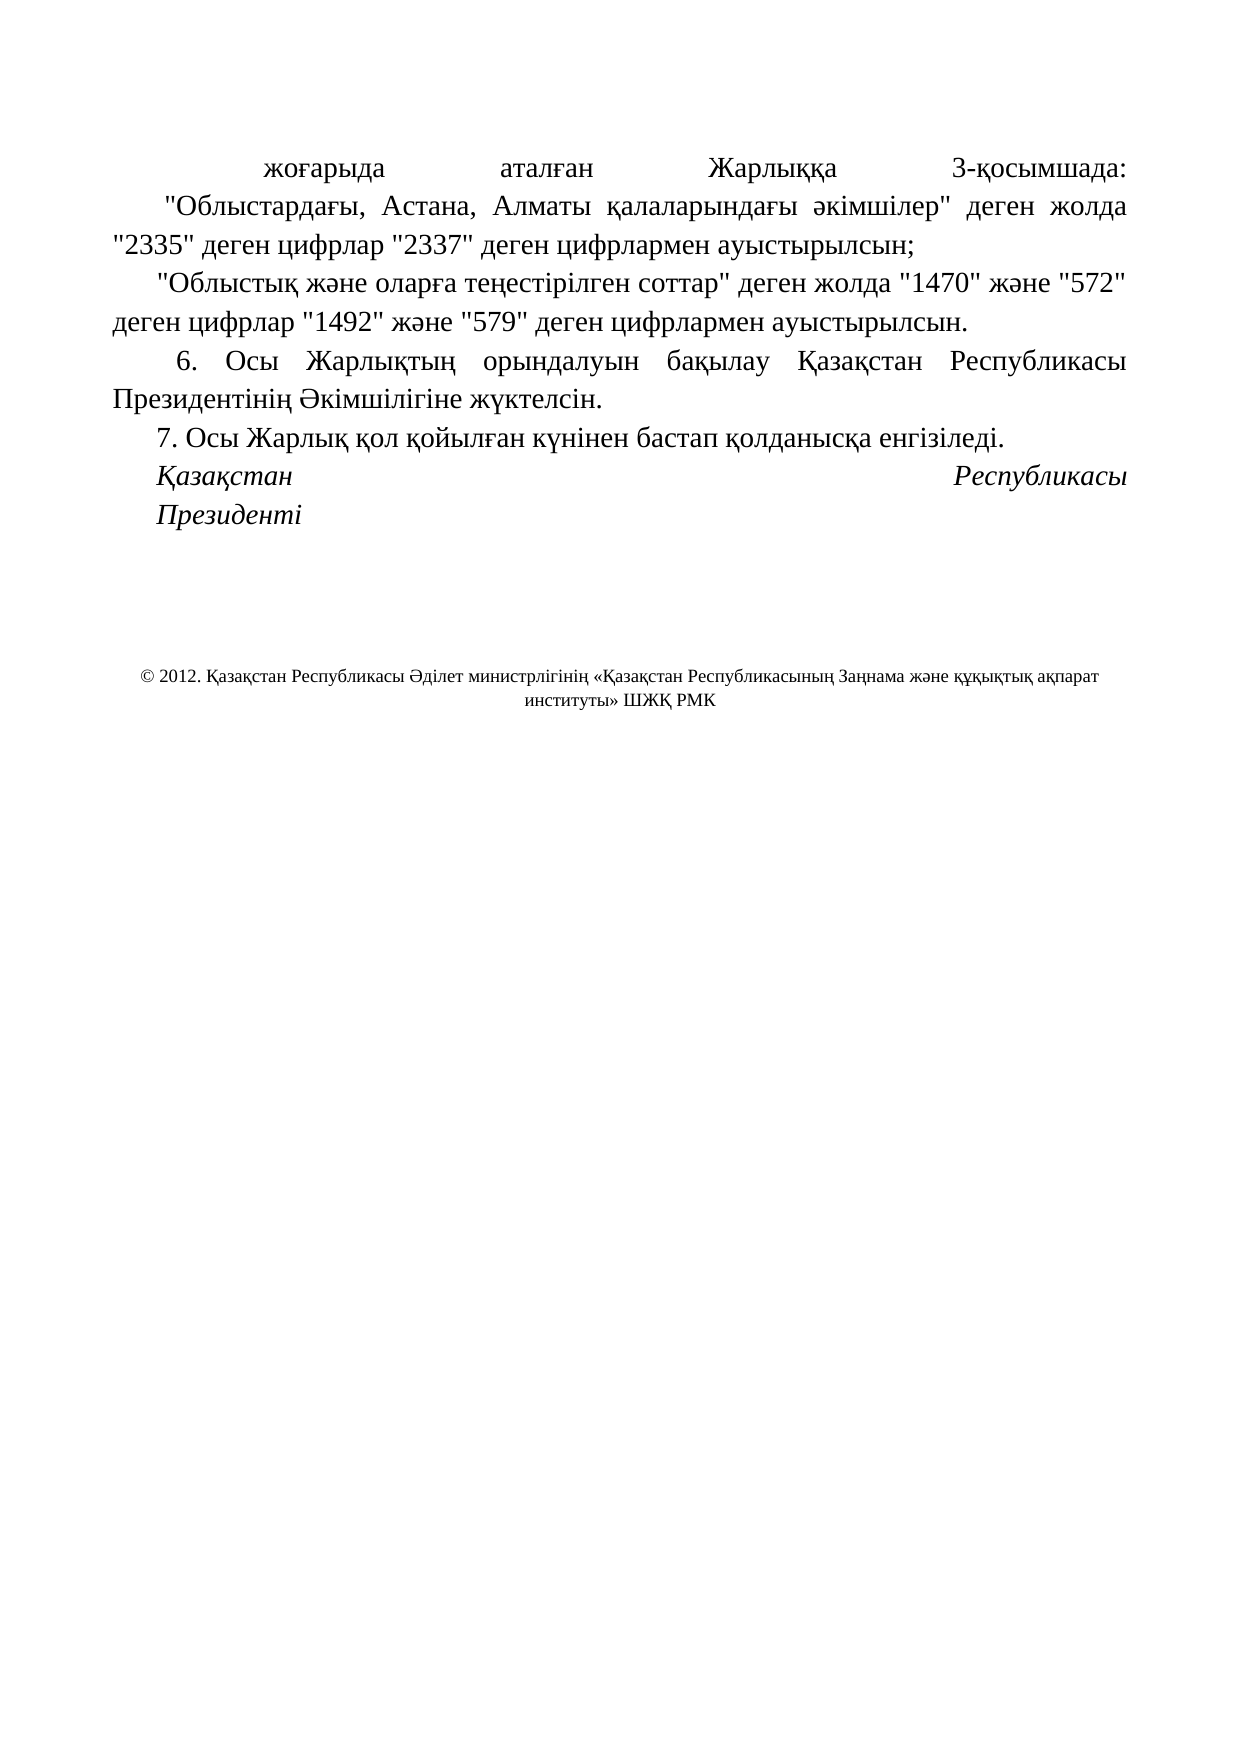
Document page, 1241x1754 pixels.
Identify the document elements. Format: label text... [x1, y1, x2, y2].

text 7. Осы Жарлық қол қойылған күнiнен бастап қолданысқа енгiзiледi. [112, 420, 1128, 453]
text © 2012. Қазақстан Республикасы Әділет министрлігінің «Қазақстан Республикасының Заңнама және құқықтық ақпарат институты» ШЖҚ РМК [112, 664, 1128, 711]
text Қазақстан Республикасы Президентi [112, 458, 1128, 530]
text "Облыстық және оларға теңестiрiлген соттар" деген жолда "1470" және "572" деген цифрлар "1492" және "579" деген цифрлармен ауыстырылсын. [112, 266, 1128, 338]
text 6. Осы Жарлықтың орындалуын бақылау Қазақстан Республикасы Президентiнiң Әкiмшiлiгiне жүктелсiн. [112, 343, 1128, 415]
text жоғарыда аталған Жарлыққа 3-қосымшада: "Облыстардағы, Астана, Алматы қалаларындағы әкiмшілер" деген жолда "2335" деген цифрлар "2337" деген цифрлармен ауыстырылсын; [112, 150, 1128, 261]
